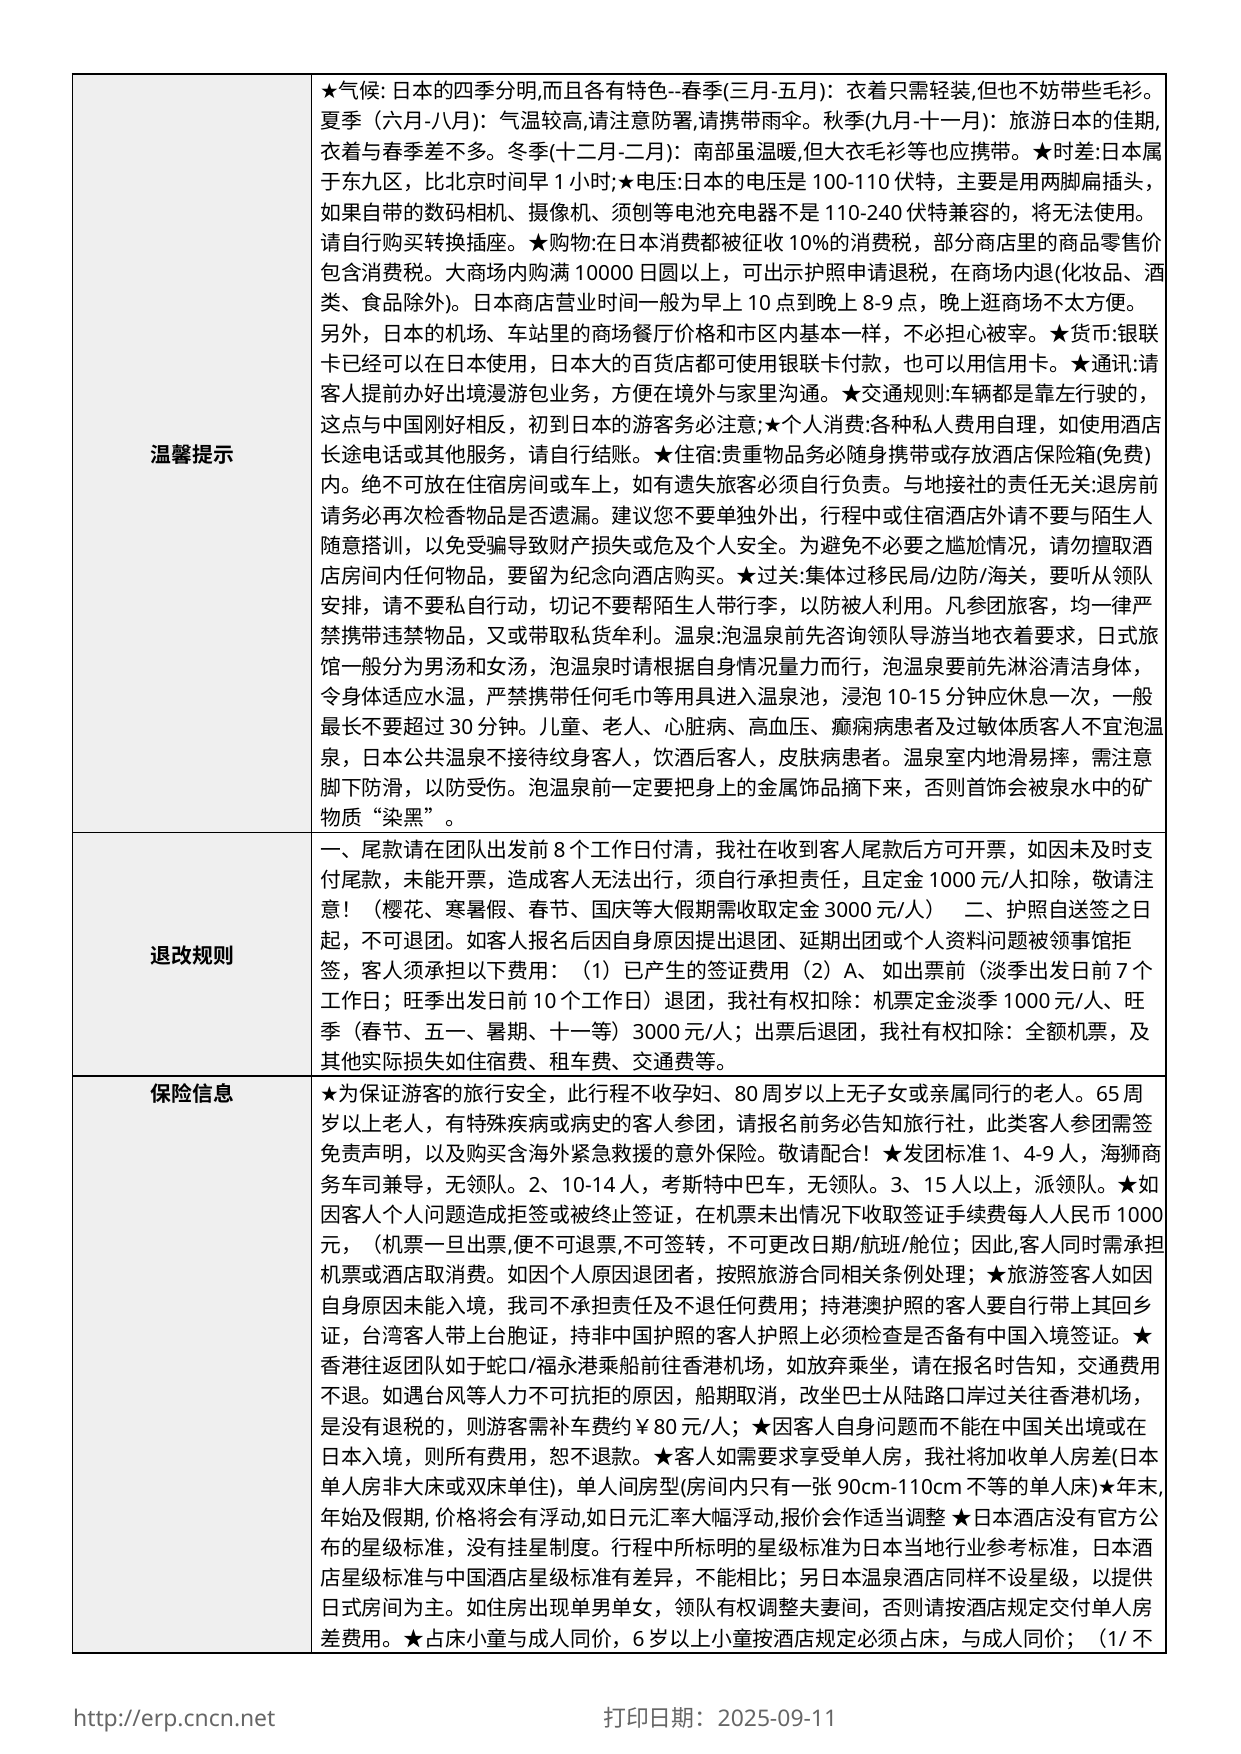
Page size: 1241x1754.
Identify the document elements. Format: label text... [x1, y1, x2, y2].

table_cell ★气候: 日本的四季分明,而且各有特色--春季(三月-五月)：衣着只需轻装,但也不妨带些毛衫。夏季（六月-八月)：气温较高,请注意防署,请携带雨伞。秋季(九月-十一月)：旅游日本的佳期,衣着与春季差不多。冬季(十二月-二月)：南部虽温暖,但大衣毛衫等也应携带。 [312, 75, 1165, 832]
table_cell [312, 1077, 1165, 1652]
table_cell 退改规则 [73, 833, 311, 1075]
table_cell 一、尾款请在团队出发前8个工作日付清，我社在收到客人尾款后方可开票，如因未及时支付尾款，未能开票，造成客人无法出行，须自行承担责任，且定金1000元/人扣除，敬请注意！（樱花、寒暑假、春节、国庆等大假期需收取定金3000元/人） [312, 833, 1165, 1075]
table_cell 温馨提示 [73, 75, 311, 832]
table_cell 保险信息 [73, 1077, 311, 1652]
